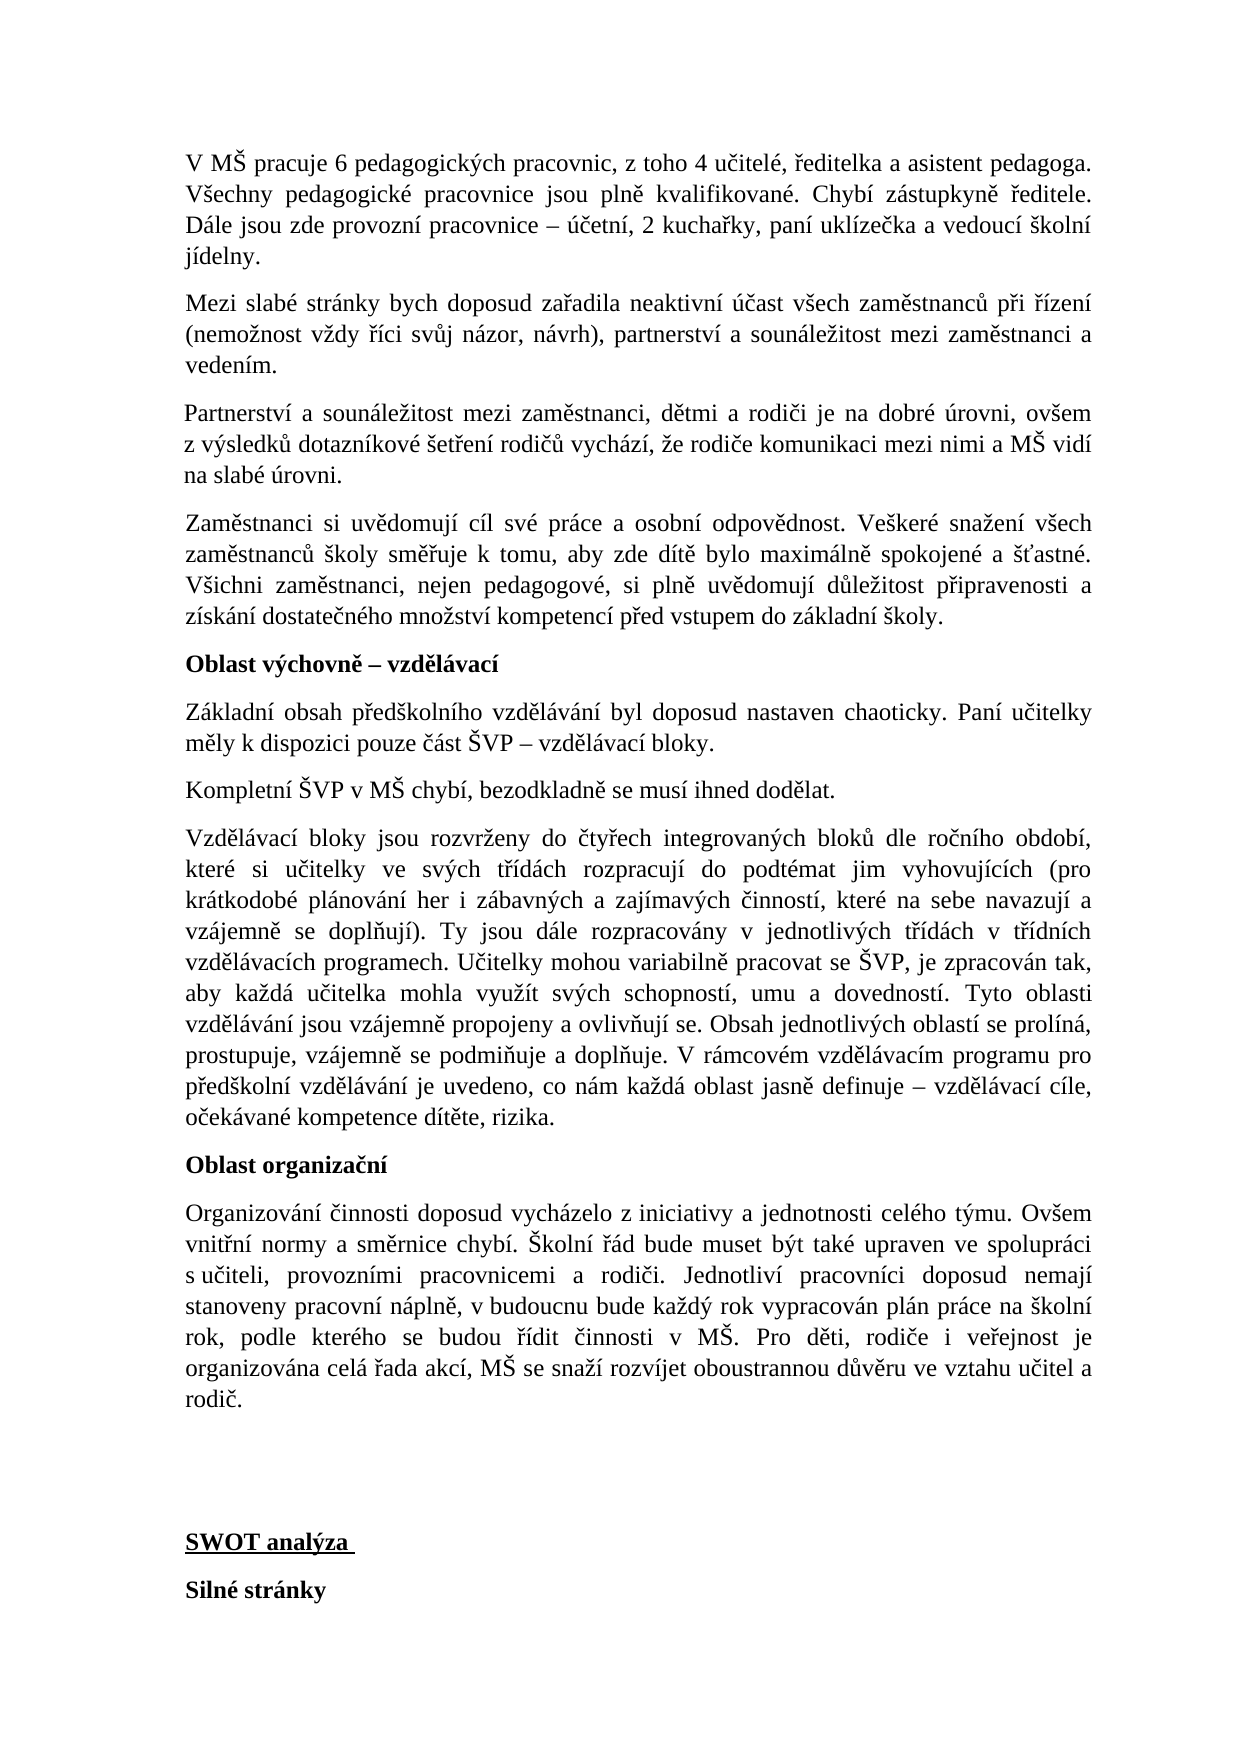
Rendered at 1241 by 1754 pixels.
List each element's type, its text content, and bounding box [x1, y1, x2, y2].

text Zaměstnanci si uvědomují cíl své práce a osobní odpovědnost. Veškeré snažení všech zaměstnanců školy směřuje k tomu, aby zde dítě bylo maximálně spokojené a šťastné. Všichni zaměstnanci, nejen pedagogové, si plně uvědomují důležitost připravenosti a získání dostatečného množství kompetencí před vstupem do základní školy. [185, 508, 1093, 630]
text Silné stránky [185, 1575, 1093, 1604]
text Partnerství a sounáležitost mezi zaměstnanci, dětmi a rodiči je na dobré úrovni, ovšem z výsledků dotazníkové šetření rodičů vychází, že rodiče komunikaci mezi nimi a MŠ vidí na slabé úrovni. [183, 398, 1093, 489]
text Organizování činnosti doposud vycházelo z iniciativy a jednotnosti celého týmu. Ovšem vnitřní normy a směrnice chybí. Školní řád bude muset být také upraven ve spolupráci s učiteli, provozními pracovnicemi a rodiči. Jednotliví pracovníci doposud nemají stanoveny pracovní náplně, v budoucnu bude každý rok vypracován plán práce na školní rok, podle kterého se budou řídit činnosti v MŠ. Pro děti, rodiče i veřejnost je organizována celá řada akcí, MŠ se snaží rozvíjet oboustrannou důvěru ve vztahu učitel a rodič. [185, 1198, 1093, 1413]
text Oblast organizační [185, 1150, 1093, 1179]
text V MŠ pracuje 6 pedagogických pracovnic, z toho 4 učitelé, ředitelka a asistent pedagoga. Všechny pedagogické pracovnice jsou plně kvalifikované. Chybí zástupkyně ředitele. Dále jsou zde provozní pracovnice – účetní, 2 kuchařky, paní uklízečka a vedoucí školní jídelny. [185, 148, 1093, 269]
text Základní obsah předškolního vzdělávání byl doposud nastaven chaoticky. Paní učitelky měly k dispozici pouze část ŠVP – vzdělávací bloky. [185, 697, 1093, 756]
text SWOT analýza [148, 1527, 1093, 1556]
text Vzdělávací bloky jsou rozvrženy do čtyřech integrovaných bloků dle ročního období, které si učitelky ve svých třídách rozpracují do podtémat jim vyhovujících (pro krátkodobé plánování her i zábavných a zajímavých činností, které na sebe navazují a vzájemně se doplňují). Ty jsou dále rozpracovány v jednotlivých třídách v třídních vzdělávacích programech. Učitelky mohou variabilně pracovat se ŠVP, je zpracován tak, aby každá učitelka mohla využít svých schopností, umu a dovedností. Tyto oblasti vzdělávání jsou vzájemně propojeny a ovlivňují se. Obsah jednotlivých oblastí se prolíná, prostupuje, vzájemně se podmiňuje a doplňuje. V rámcovém vzdělávacím programu pro předškolní vzdělávání je uvedeno, co nám každá oblast jasně definuje – vzdělávací cíle, očekávané kompetence dítěte, rizika. [185, 823, 1093, 1131]
text Oblast výchovně – vzdělávací [185, 649, 1093, 678]
text Kompletní ŠVP v MŠ chybí, bezodkladně se musí ihned dodělat. [185, 775, 1093, 804]
text Mezi slabé stránky bych doposud zařadila neaktivní účast všech zaměstnanců při řízení (nemožnost vždy říci svůj názor, návrh), partnerství a sounáležitost mezi zaměstnanci a vedením. [185, 288, 1093, 379]
